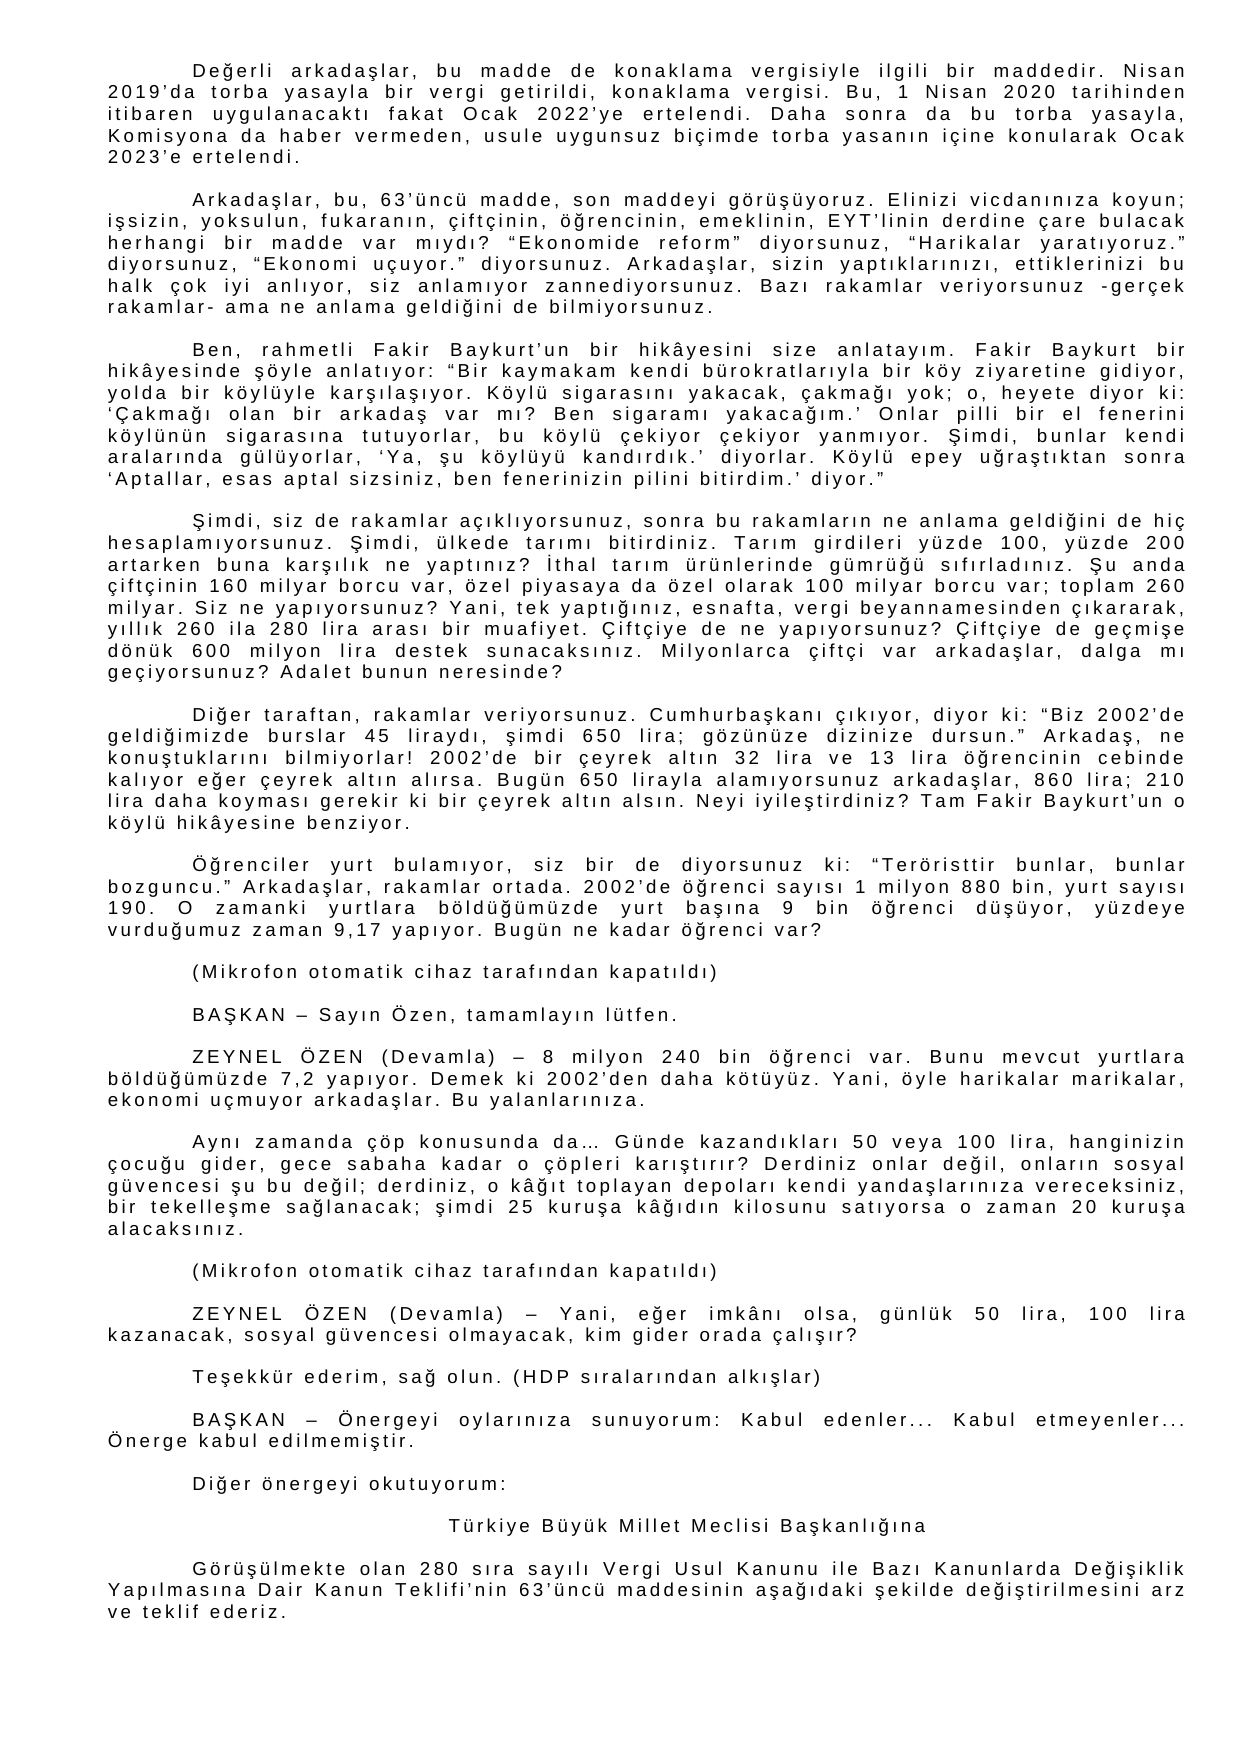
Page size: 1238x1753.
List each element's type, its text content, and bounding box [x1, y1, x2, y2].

text Diğer önergeyi okutuyorum: [108, 1473, 1186, 1494]
text ZEYNEL ÖZEN (Devamla) – Yani, eğer imkânı olsa, günlük 50 lira, 100 lira kazanacak, sosyal güvencesi olmayacak, kim gider orada çalışır? [108, 1302, 1186, 1345]
text Arkadaşlar, bu, 63’üncü madde, son maddeyi görüşüyoruz. Elinizi vicdanınıza koyun; işsizin, yoksulun, fukaranın, çiftçinin, öğrencinin, emeklinin, EYT’linin derdine çare bulacak herhangi bir madde var mıydı? “Ekonomide reform” diyorsunuz, “Harikalar yaratıyoruz.” diyorsunuz, “Ekonomi uçuyor.” diyorsunuz. Arkadaşlar, sizin yaptıklarınızı, ettiklerinizi bu halk çok iyi anlıyor, siz anlamıyor zannediyorsunuz. Bazı rakamlar veriyorsunuz -gerçek rakamlar- ama ne anlama geldiğini de bilmiyorsunuz. [108, 188, 1186, 318]
text Diğer taraftan, rakamlar veriyorsunuz. Cumhurbaşkanı çıkıyor, diyor ki: “Biz 2002’de geldiğimizde burslar 45 liraydı, şimdi 650 lira; gözünüze dizinize dursun.” Arkadaş, ne konuştuklarını bilmiyorlar! 2002’de bir çeyrek altın 32 lira ve 13 lira öğrencinin cebinde kalıyor eğer çeyrek altın alırsa. Bugün 650 lirayla alamıyorsunuz arkadaşlar, 860 lira; 210 lira daha koyması gerekir ki bir çeyrek altın alsın. Neyi iyileştirdiniz? Tam Fakir Baykurt’un o köylü hikâyesine benziyor. [108, 704, 1186, 833]
text Değerli arkadaşlar, bu madde de konaklama vergisiyle ilgili bir maddedir. Nisan 2019’da torba yasayla bir vergi getirildi, konaklama vergisi. Bu, 1 Nisan 2020 tarihinden itibaren uygulanacaktı fakat Ocak 2022’ye ertelendi. Daha sonra da bu torba yasayla, Komisyona da haber vermeden, usule uygunsuz biçimde torba yasanın içine konularak Ocak 2023’e ertelendi. [108, 60, 1186, 167]
text ZEYNEL ÖZEN (Devamla) – 8 milyon 240 bin öğrenci var. Bunu mevcut yurtlara böldüğümüzde 7,2 yapıyor. Demek ki 2002’den daha kötüyüz. Yani, öyle harikalar marikalar, ekonomi uçmuyor arkadaşlar. Bu yalanlarınıza. [108, 1046, 1186, 1110]
text (Mikrofon otomatik cihaz tarafından kapatıldı) [108, 1260, 1186, 1281]
text BAŞKAN – Önergeyi oylarınıza sunuyorum: Kabul edenler... Kabul etmeyenler... Önerge kabul edilmemiştir. [108, 1409, 1186, 1452]
text (Mikrofon otomatik cihaz tarafından kapatıldı) [108, 961, 1186, 982]
text Türkiye Büyük Millet Meclisi Başkanlığına [103, 1515, 1186, 1537]
text Öğrenciler yurt bulamıyor, siz bir de diyorsunuz ki: “Teröristtir bunlar, bunlar bozguncu.” Arkadaşlar, rakamlar ortada. 2002’de öğrenci sayısı 1 milyon 880 bin, yurt sayısı 190. O zamanki yurtlara böldüğümüzde yurt başına 9 bin öğrenci düşüyor, yüzdeye vurduğumuz zaman 9,17 yapıyor. Bugün ne kadar öğrenci var? [108, 854, 1186, 940]
text Ben, rahmetli Fakir Baykurt’un bir hikâyesini size anlatayım. Fakir Baykurt bir hikâyesinde şöyle anlatıyor: “Bir kaymakam kendi bürokratlarıyla bir köy ziyaretine gidiyor, yolda bir köylüyle karşılaşıyor. Köylü sigarasını yakacak, çakmağı yok; o, heyete diyor ki: ‘Çakmağı olan bir arkadaş var mı? Ben sigaramı yakacağım.’ Onlar pilli bir el fenerini köylünün sigarasına tutuyorlar, bu köylü çekiyor çekiyor yanmıyor. Şimdi, bunlar kendi aralarında gülüyorlar, ‘Ya, şu köylüyü kandırdık.’ diyorlar. Köylü epey uğraştıktan sonra ‘Aptallar, esas aptal sizsiniz, ben fenerinizin pilini bitirdim.’ diyor.” [108, 338, 1186, 489]
text Şimdi, siz de rakamlar açıklıyorsunuz, sonra bu rakamların ne anlama geldiğini de hiç hesaplamıyorsunuz. Şimdi, ülkede tarımı bitirdiniz. Tarım girdileri yüzde 100, yüzde 200 artarken buna karşılık ne yaptınız? İthal tarım ürünlerinde gümrüğü sıfırladınız. Şu anda çiftçinin 160 milyar borcu var, özel piyasaya da özel olarak 100 milyar borcu var; toplam 260 milyar. Siz ne yapıyorsunuz? Yani, tek yaptığınız, esnafta, vergi beyannamesinden çıkararak, yıllık 260 ila 280 lira arası bir muafiyet. Çiftçiye de ne yapıyorsunuz? Çiftçiye de geçmişe dönük 600 milyon lira destek sunacaksınız. Milyonlarca çiftçi var arkadaşlar, dalga mı geçiyorsunuz? Adalet bunun neresinde? [108, 510, 1186, 683]
text BAŞKAN – Sayın Özen, tamamlayın lütfen. [108, 1003, 1186, 1025]
text Aynı zamanda çöp konusunda da… Günde kazandıkları 50 veya 100 lira, hanginizin çocuğu gider, gece sabaha kadar o çöpleri karıştırır? Derdiniz onlar değil, onların sosyal güvencesi şu bu değil; derdiniz, o kâğıt toplayan depoları kendi yandaşlarınıza vereceksiniz, bir tekelleşme sağlanacak; şimdi 25 kuruşa kâğıdın kilosunu satıyorsa o zaman 20 kuruşa alacaksınız. [108, 1131, 1186, 1239]
text Teşekkür ederim, sağ olun. (HDP sıralarından alkışlar) [108, 1366, 1186, 1388]
text Görüşülmekte olan 280 sıra sayılı Vergi Usul Kanunu ile Bazı Kanunlarda Değişiklik Yapılmasına Dair Kanun Teklifi’nin 63’üncü maddesinin aşağıdaki şekilde değiştirilmesini arz ve teklif ederiz. [108, 1557, 1186, 1622]
